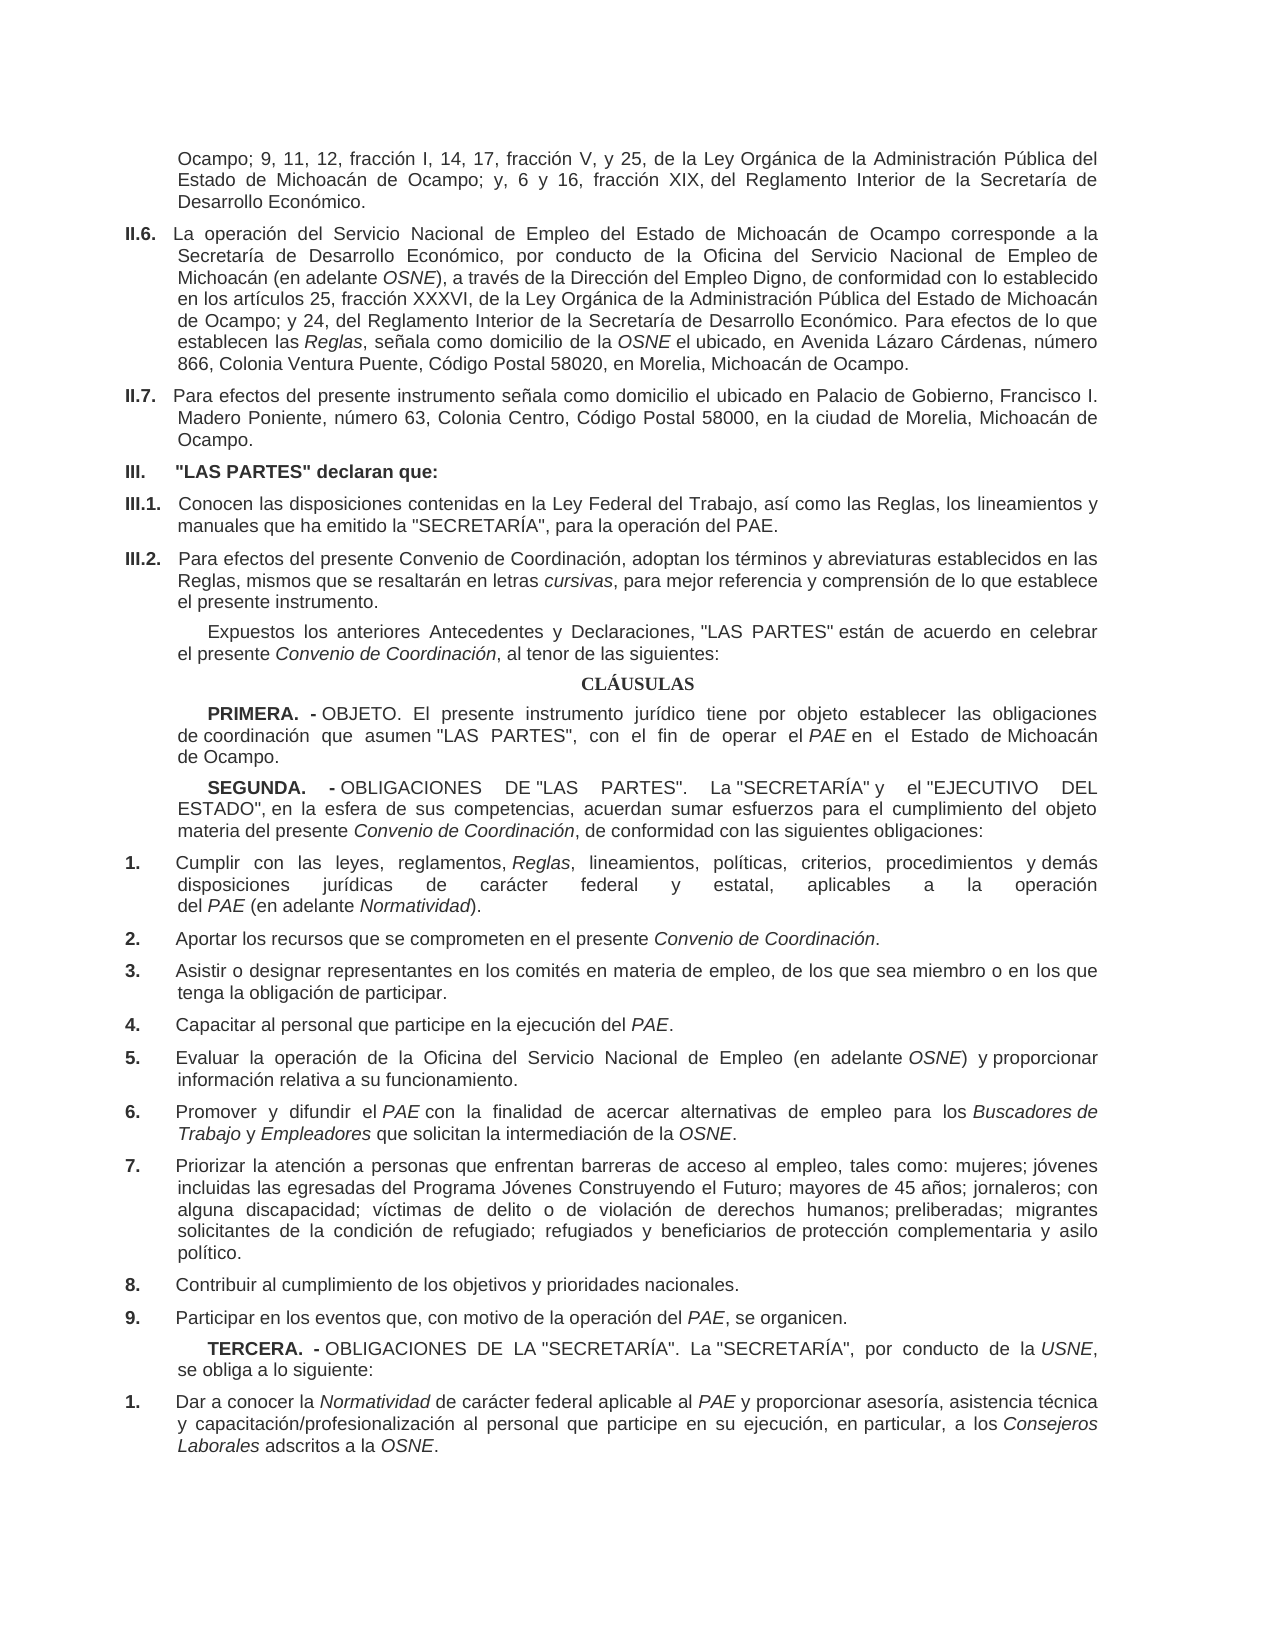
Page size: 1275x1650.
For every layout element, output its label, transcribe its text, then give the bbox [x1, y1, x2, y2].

text CLÁUSULAS [177, 673, 1098, 694]
text 1. Dar a conocer la Normatividad de carácter federal aplicable al PAE y proporcionar asesoría, asistencia técnica y capacitación/profesionalización al personal que participe en su ejecución, en particular, a los Consejeros Laborales adscritos a la OSNE. [125, 1389, 1098, 1456]
text Expuestos los anteriores Antecedentes y Declaraciones, "LAS PARTES" están de acuerdo en celebrar el presente Convenio de Coordinación, al tenor de las siguientes: [177, 621, 1098, 664]
text 2. Aportar los recursos que se comprometen en el presente Convenio de Coordinación. [125, 926, 1098, 949]
text III.1. Conocen las disposiciones contenidas en la Ley Federal del Trabajo, así como las Reglas, los lineamientos y manuales que ha emitido la "SECRETARÍA", para la operación del PAE. [125, 491, 1098, 537]
text 4. Capacitar al personal que participe en la ejecución del PAE. [125, 1012, 1098, 1036]
text 5. Evaluar la operación de la Oficina del Servicio Nacional de Empleo (en adelante OSNE) y proporcionar información relativa a su funcionamiento. [125, 1045, 1098, 1090]
text TERCERA. - OBLIGACIONES DE LA "SECRETARÍA". La "SECRETARÍA", por conducto de la USNE, se obliga a lo siguiente: [177, 1337, 1098, 1380]
text 7. Priorizar la atención a personas que enfrentan barreras de acceso al empleo, tales como: mujeres; jóvenes incluidas las egresadas del Programa Jóvenes Construyendo el Futuro; mayores de 45 años; jornaleros; con alguna discapacidad; víctimas de delito o de violación de derechos humanos; preliberadas; migrantes solicitantes de la condición de refugiado; refugiados y beneficiarios de protección complementaria y asilo político. [125, 1153, 1098, 1263]
text 1. Cumplir con las leyes, reglamentos, Reglas, lineamientos, políticas, criterios, procedimientos y demás disposiciones jurídicas de carácter federal y estatal, aplicables a la operación del PAE (en adelante Normatividad). [125, 850, 1098, 917]
text 9. Participar en los eventos que, con motivo de la operación del PAE, se organicen. [125, 1305, 1098, 1329]
text SEGUNDA. - OBLIGACIONES DE "LAS PARTES". La "SECRETARÍA" y el "EJECUTIVO DEL ESTADO", en la esfera de sus competencias, acuerdan sumar esfuerzos para el cumplimiento del objeto materia del presente Convenio de Coordinación, de conformidad con las siguientes obligaciones: [177, 776, 1098, 841]
text II.6. La operación del Servicio Nacional de Empleo del Estado de Michoacán de Ocampo corresponde a la Secretaría de Desarrollo Económico, por conducto de la Oficina del Servicio Nacional de Empleo de Michoacán (en adelante OSNE), a través de la Dirección del Empleo Digno, de conformidad con lo establecido en los artículos 25, fracción XXXVI, de la Ley Orgánica de la Administración Pública del Estado de Michoacán de Ocampo; y 24, del Reglamento Interior de la Secretaría de Desarrollo Económico. Para efectos de lo que establecen las Reglas, señala como domicilio de la OSNE el ubicado, en Avenida Lázaro Cárdenas, número 866, Colonia Ventura Puente, Código Postal 58020, en Morelia, Michoacán de Ocampo. [125, 221, 1098, 374]
text 3. Asistir o designar representantes en los comités en materia de empleo, de los que sea miembro o en los que tenga la obligación de participar. [125, 958, 1098, 1004]
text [125, 148, 1098, 212]
text 6. Promover y difundir el PAE con la finalidad de acercar alternativas de empleo para los Buscadores de Trabajo y Empleadores que solicitan la intermediación de la OSNE. [125, 1099, 1098, 1144]
text 8. Contribuir al cumplimiento de los objetivos y prioridades nacionales. [125, 1272, 1098, 1296]
text III.2. Para efectos del presente Convenio de Coordinación, adoptan los términos y abreviaturas establecidos en las Reglas, mismos que se resaltarán en letras cursivas, para mejor referencia y comprensión de lo que establece el presente instrumento. [125, 545, 1098, 612]
text PRIMERA. - OBJETO. El presente instrumento jurídico tiene por objeto establecer las obligaciones de coordinación que asumen "LAS PARTES", con el fin de operar el PAE en el Estado de Michoacán de Ocampo. [177, 703, 1098, 768]
text II.7. Para efectos del presente instrumento señala como domicilio el ubicado en Palacio de Gobierno, Francisco I. Madero Poniente, número 63, Colonia Centro, Código Postal 58000, en la ciudad de Morelia, Michoacán de Ocampo. [125, 383, 1098, 450]
text III. "LAS PARTES" declaran que: [125, 459, 1098, 483]
